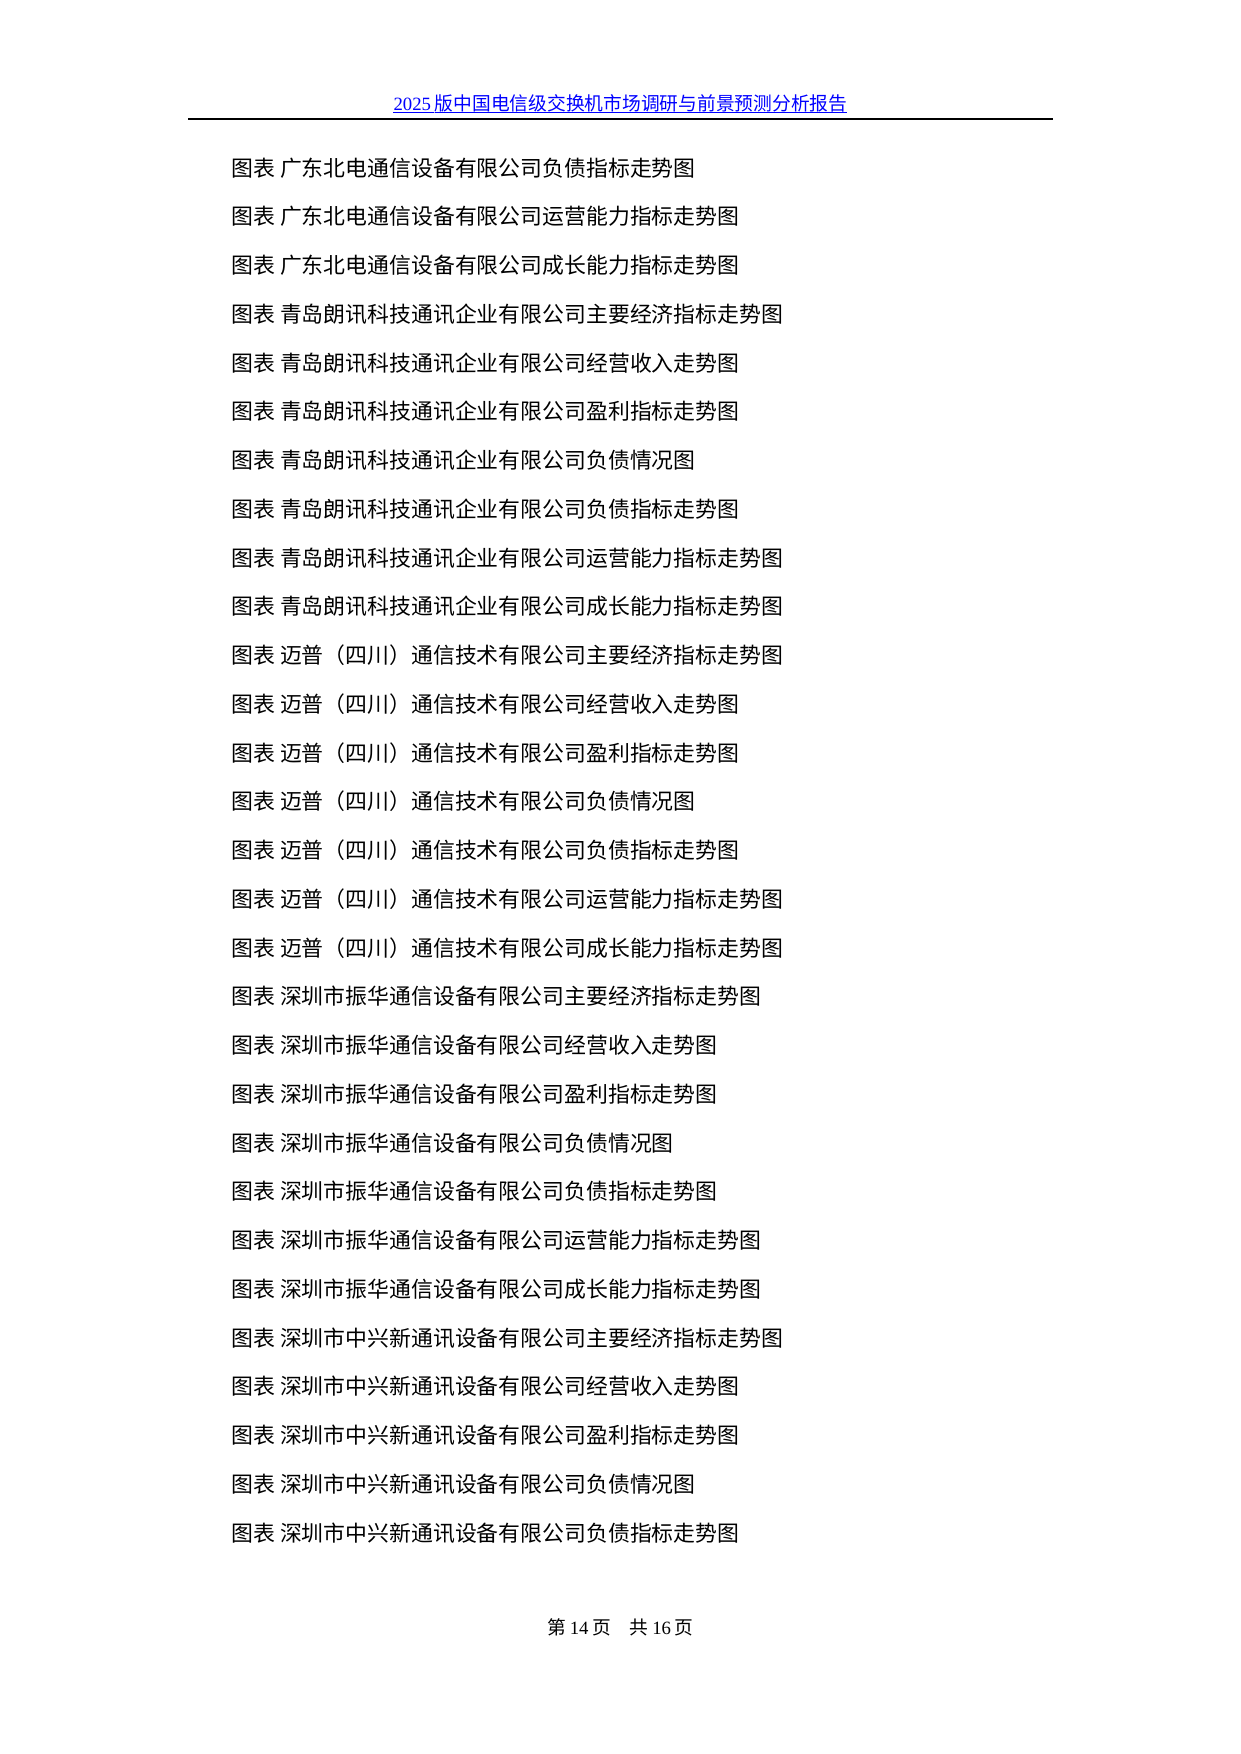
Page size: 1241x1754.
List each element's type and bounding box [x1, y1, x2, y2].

text [187, 150, 1053, 1548]
